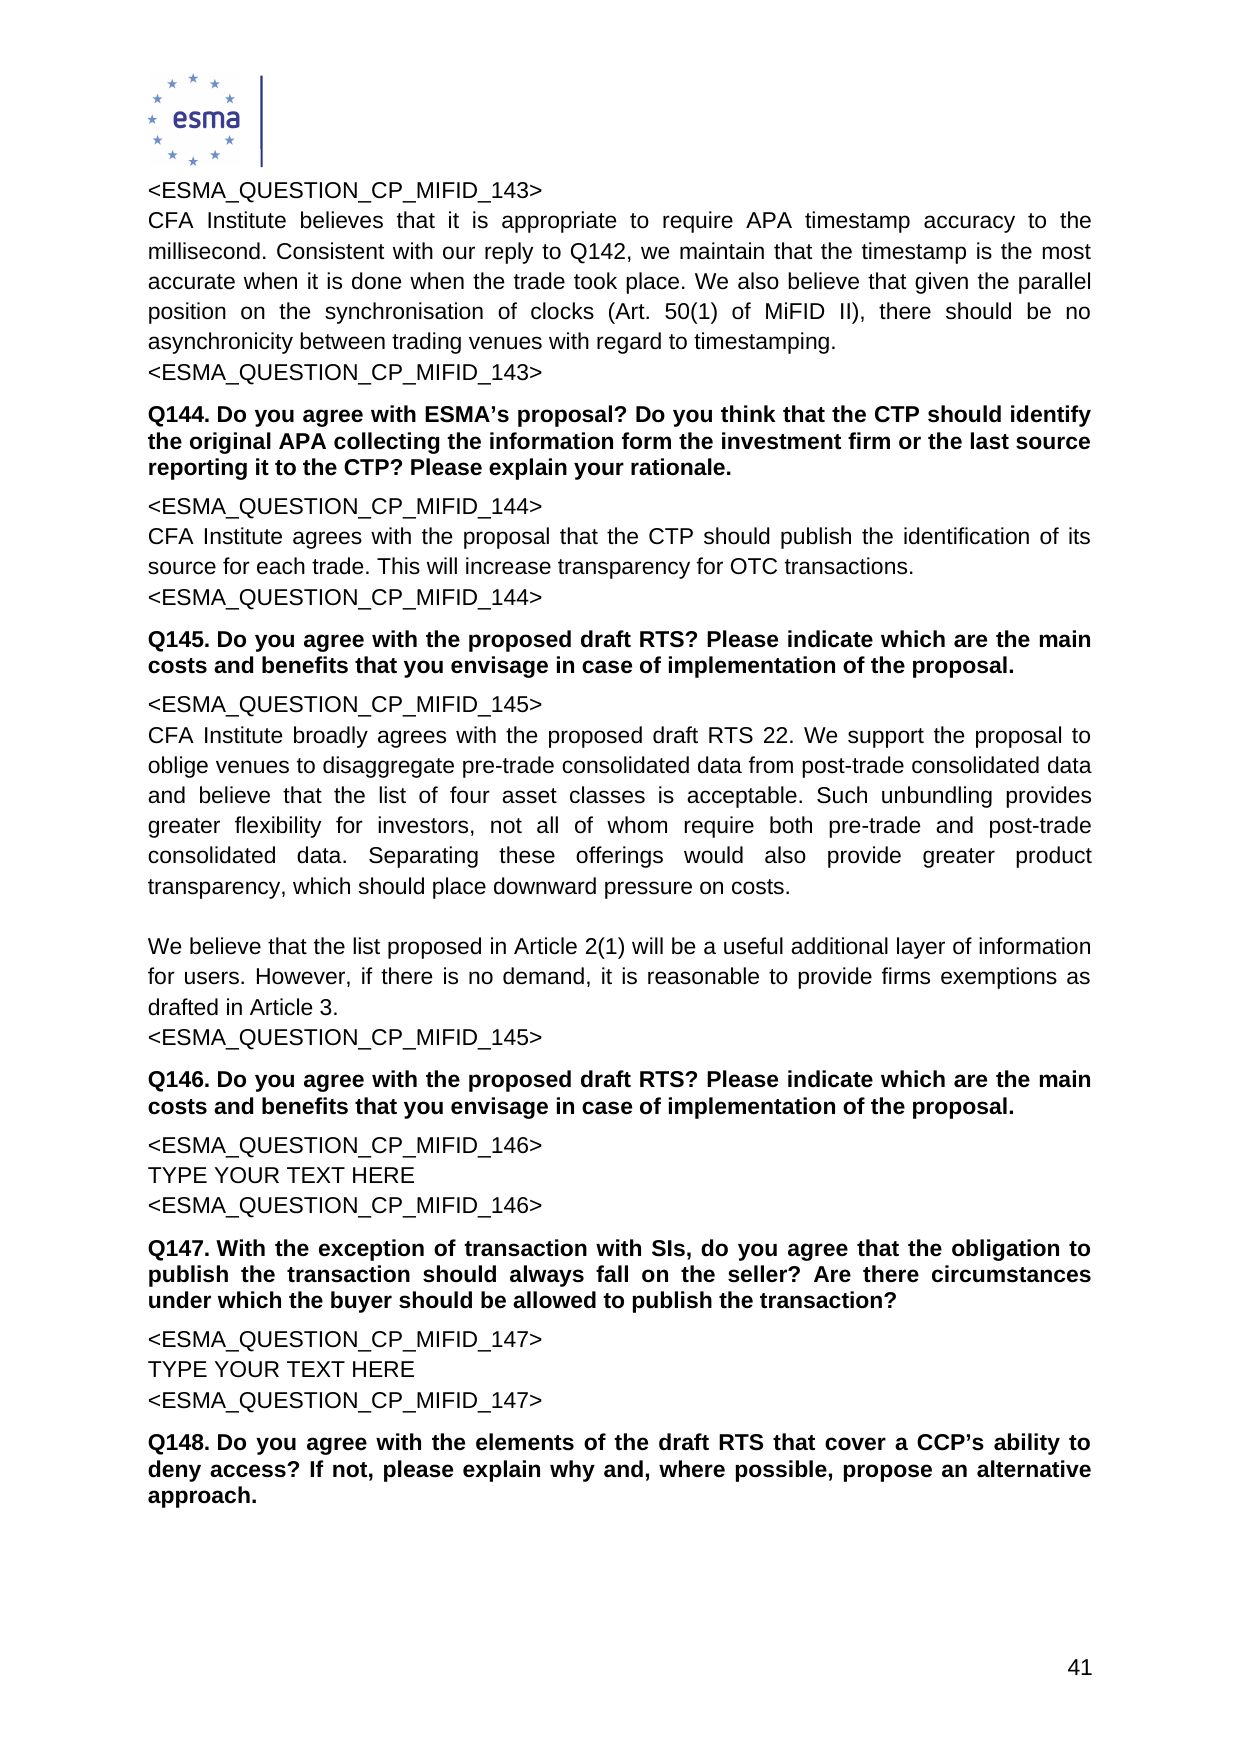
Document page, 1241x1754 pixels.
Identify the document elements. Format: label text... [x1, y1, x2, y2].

text <ESMA_QUESTION_CP_MIFID_146> [148, 1132, 1093, 1158]
text TYPE YOUR TEXT HERE [148, 1356, 1093, 1383]
text <ESMA_QUESTION_CP_MIFID_146> [148, 1192, 1093, 1218]
text Do you agree with ESMA’s proposal? Do you think that the CTP should identify the original APA collecting the information form the investment firm or the last source reporting it to the CTP? Please explain your rationale. [148, 401, 1093, 480]
text <ESMA_QUESTION_CP_MIFID_147> [148, 1326, 1093, 1353]
text <ESMA_QUESTION_CP_MIFID_145> [148, 691, 1093, 718]
text <ESMA_QUESTION_CP_MIFID_144> [148, 493, 1093, 519]
text <ESMA_QUESTION_CP_MIFID_145> [148, 1024, 1093, 1050]
text CFA Institute believes that it is appropriate to require APA timestamp accuracy to the millisecond. Consistent with our reply to Q142, we maintain that the timestamp is the most accurate when it is done when the trade took place. We also believe that given the parallel position on the synchronisation of clocks (Art. 50(1) of MiFID II), there should be no asynchronicity between trading venues with regard to timestamping. [148, 207, 1093, 355]
text <ESMA_QUESTION_CP_MIFID_144> [148, 583, 1093, 610]
text TYPE YOUR TEXT HERE [148, 1162, 1093, 1188]
text <ESMA_QUESTION_CP_MIFID_143> [148, 358, 1093, 385]
text CFA Institute agrees with the proposal that the CTP should publish the identification of its source for each trade. This will increase transparency for OTC transactions. [148, 523, 1093, 579]
text With the exception of transaction with SIs, do you agree that the obligation to publish the transaction should always fall on the seller? Are there circumstances under which the buyer should be allowed to publish the transaction? [148, 1235, 1093, 1314]
text <ESMA_QUESTION_CP_MIFID_143> [148, 177, 1093, 204]
picture [147, 73, 240, 166]
text CFA Institute broadly agrees with the proposed draft RTS 22. We support the proposal to oblige venues to disaggregate pre-trade consolidated data from post-trade consolidated data and believe that the list of four asset classes is acceptable. Such unbundling provides greater flexibility for investors, not all of whom require both pre-trade and post-trade consolidated data. Separating these offerings would also provide greater product transparency, which should place downward pressure on costs. [148, 722, 1093, 899]
text We believe that the list proposed in Article 2(1) will be a useful additional layer of information for users. However, if there is no demand, it is reasonable to provide firms exemptions as drafted in Article 3. [148, 933, 1093, 1020]
text Do you agree with the proposed draft RTS? Please indicate which are the main costs and benefits that you envisage in case of implementation of the proposal. [148, 1066, 1093, 1119]
text <ESMA_QUESTION_CP_MIFID_147> [148, 1387, 1093, 1413]
text Do you agree with the elements of the draft RTS that cover a CCP’s ability to deny access? If not, please explain why and, where possible, propose an alternative approach. [148, 1429, 1093, 1508]
text Do you agree with the proposed draft RTS? Please indicate which are the main costs and benefits that you envisage in case of implementation of the proposal. [148, 626, 1093, 679]
